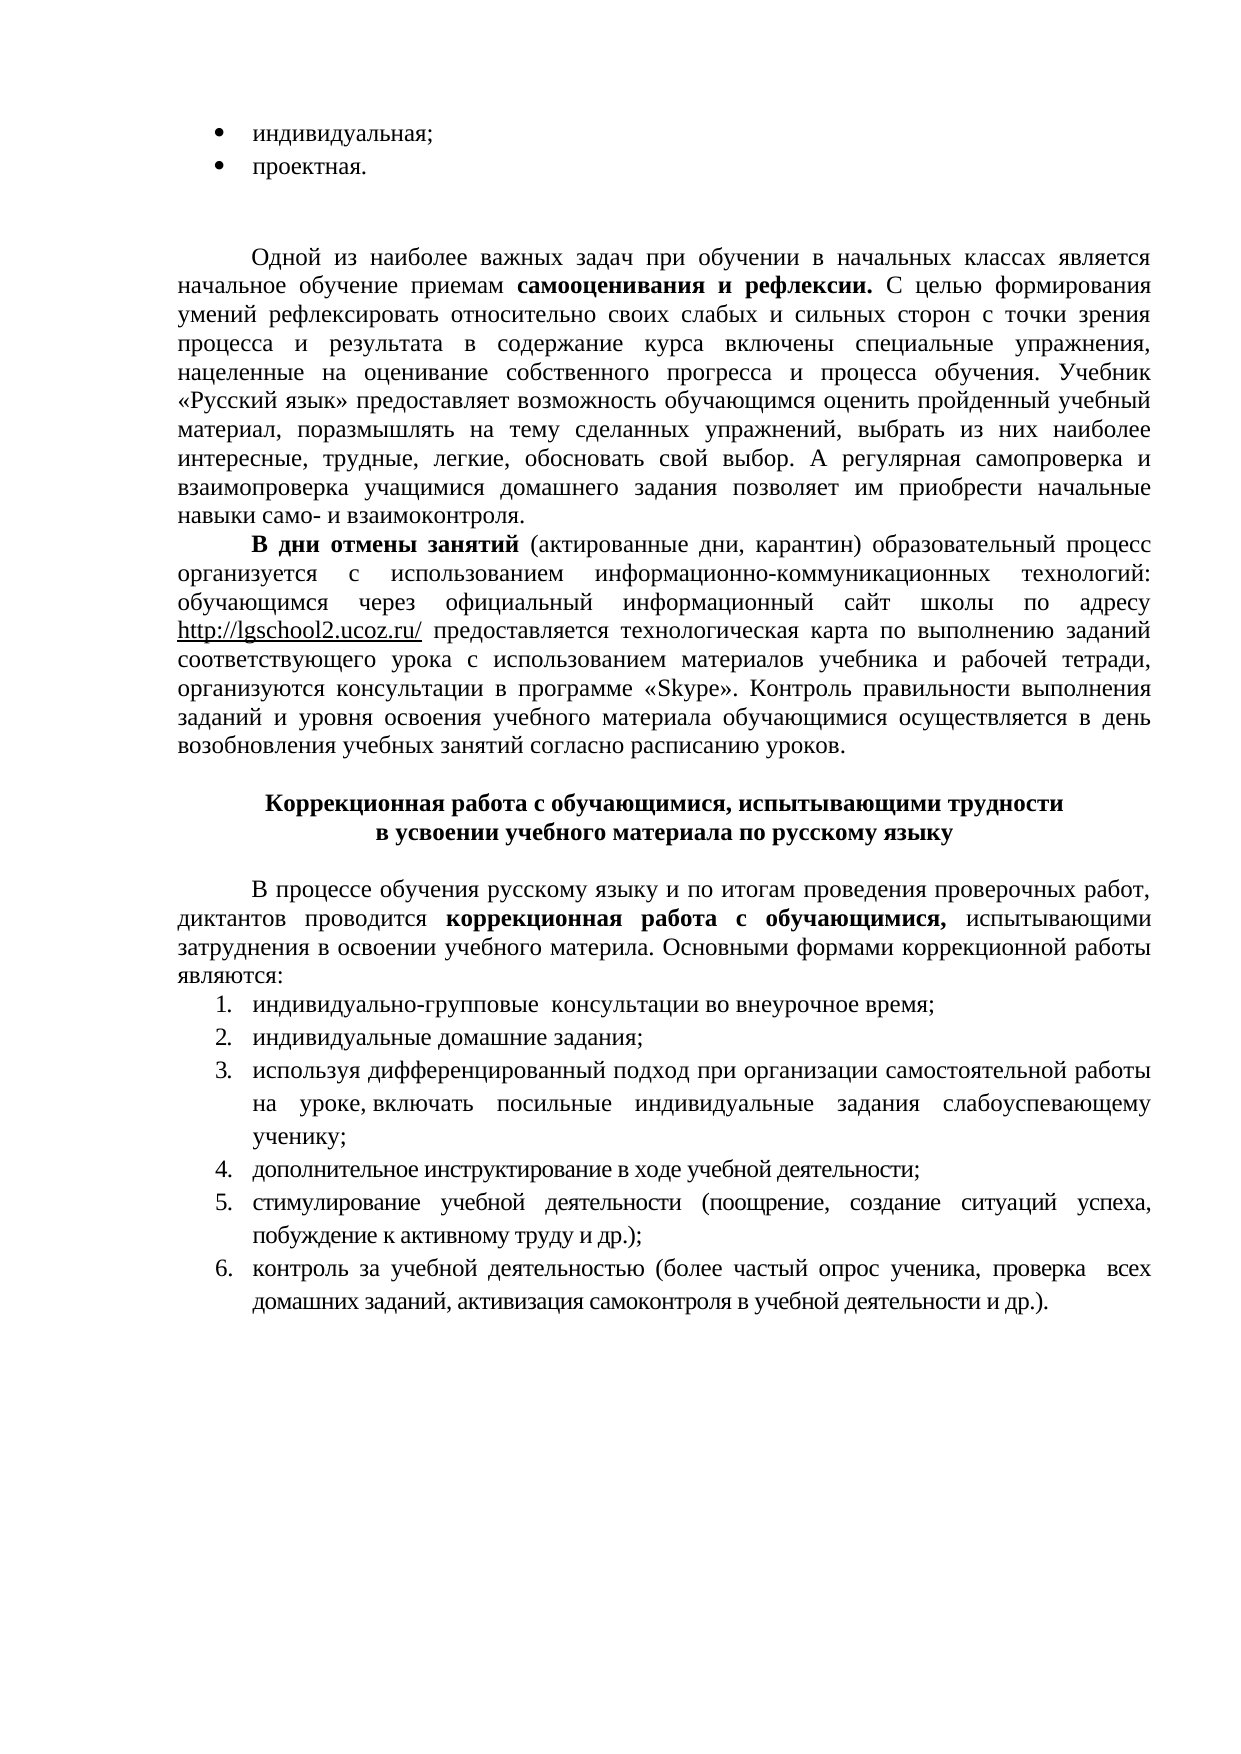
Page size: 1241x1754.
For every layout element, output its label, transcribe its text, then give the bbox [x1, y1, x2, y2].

list проектная. [215, 151, 1152, 180]
text В дни отмены занятий (актированные дни, карантин) образовательный процесс организуется с использованием информационно-коммуникационных технологий: обучающимся через официальный информационный сайт школы по адресу http://lgschool2.ucoz.ru/ предоставляется технологическая карта по выполнению заданий соответствующего урока с использованием материалов учебника и рабочей тетради, организуются консультации в программе «Skype». Контроль правильности выполнения заданий и уровня освоения учебного материала обучающимися осуществляется в день возобновления учебных занятий согласно расписанию уроков. [177, 529, 1152, 759]
list индивидуальные домашние задания; [215, 1022, 1152, 1051]
list дополнительное инструктирование в ходе учебной деятельности; [215, 1154, 1152, 1183]
text Одной из наиболее важных задач при обучении в начальных классах является начальное обучение приемам самооценивания и рефлексии. С целью формирования умений рефлексировать относительно своих слабых и сильных сторон с точки зрения процесса и результата в содержание курса включены специальные упражнения, нацеленные на оценивание собственного прогресса и процесса обучения. Учебник «Русский язык» предоставляет возможность обучающимся оценить пройденный учебный материал, поразмышлять на тему сделанных упражнений, выбрать из них наиболее интересные, трудные, легкие, обосновать свой выбор. А регулярная самопроверка и взаимопроверка учащимися домашнего задания позволяет им приобрести начальные навыки само- и взаимоконтроля. [177, 242, 1152, 529]
list индивидуальная; [215, 118, 1152, 147]
text Коррекционная работа с обучающимися, испытывающими трудности [177, 788, 1152, 817]
list стимулирование учебной деятельности (поощрение, создание ситуаций успеха, побуждение к активному труду и др.); [215, 1187, 1152, 1249]
list используя дифференцированный подход при организации самостоятельной работы на уроке, включать посильные индивидуальные задания слабоуспевающему ученику; [215, 1055, 1152, 1150]
list индивидуально-групповые консультации во внеурочное время; [215, 989, 1152, 1018]
list контроль за учебной деятельностью (более частый опрос ученика, проверка всех домашних заданий, активизация самоконтроля в учебной деятельности и др.). [215, 1253, 1152, 1315]
text В процессе обучения русскому языку и по итогам проведения проверочных работ, диктантов проводится коррекционная работа с обучающимися, испытывающими затруднения в освоении учебного материла. Основными формами коррекционной работы являются: [177, 874, 1152, 989]
text в усвоении учебного материала по русскому языку [177, 817, 1152, 845]
